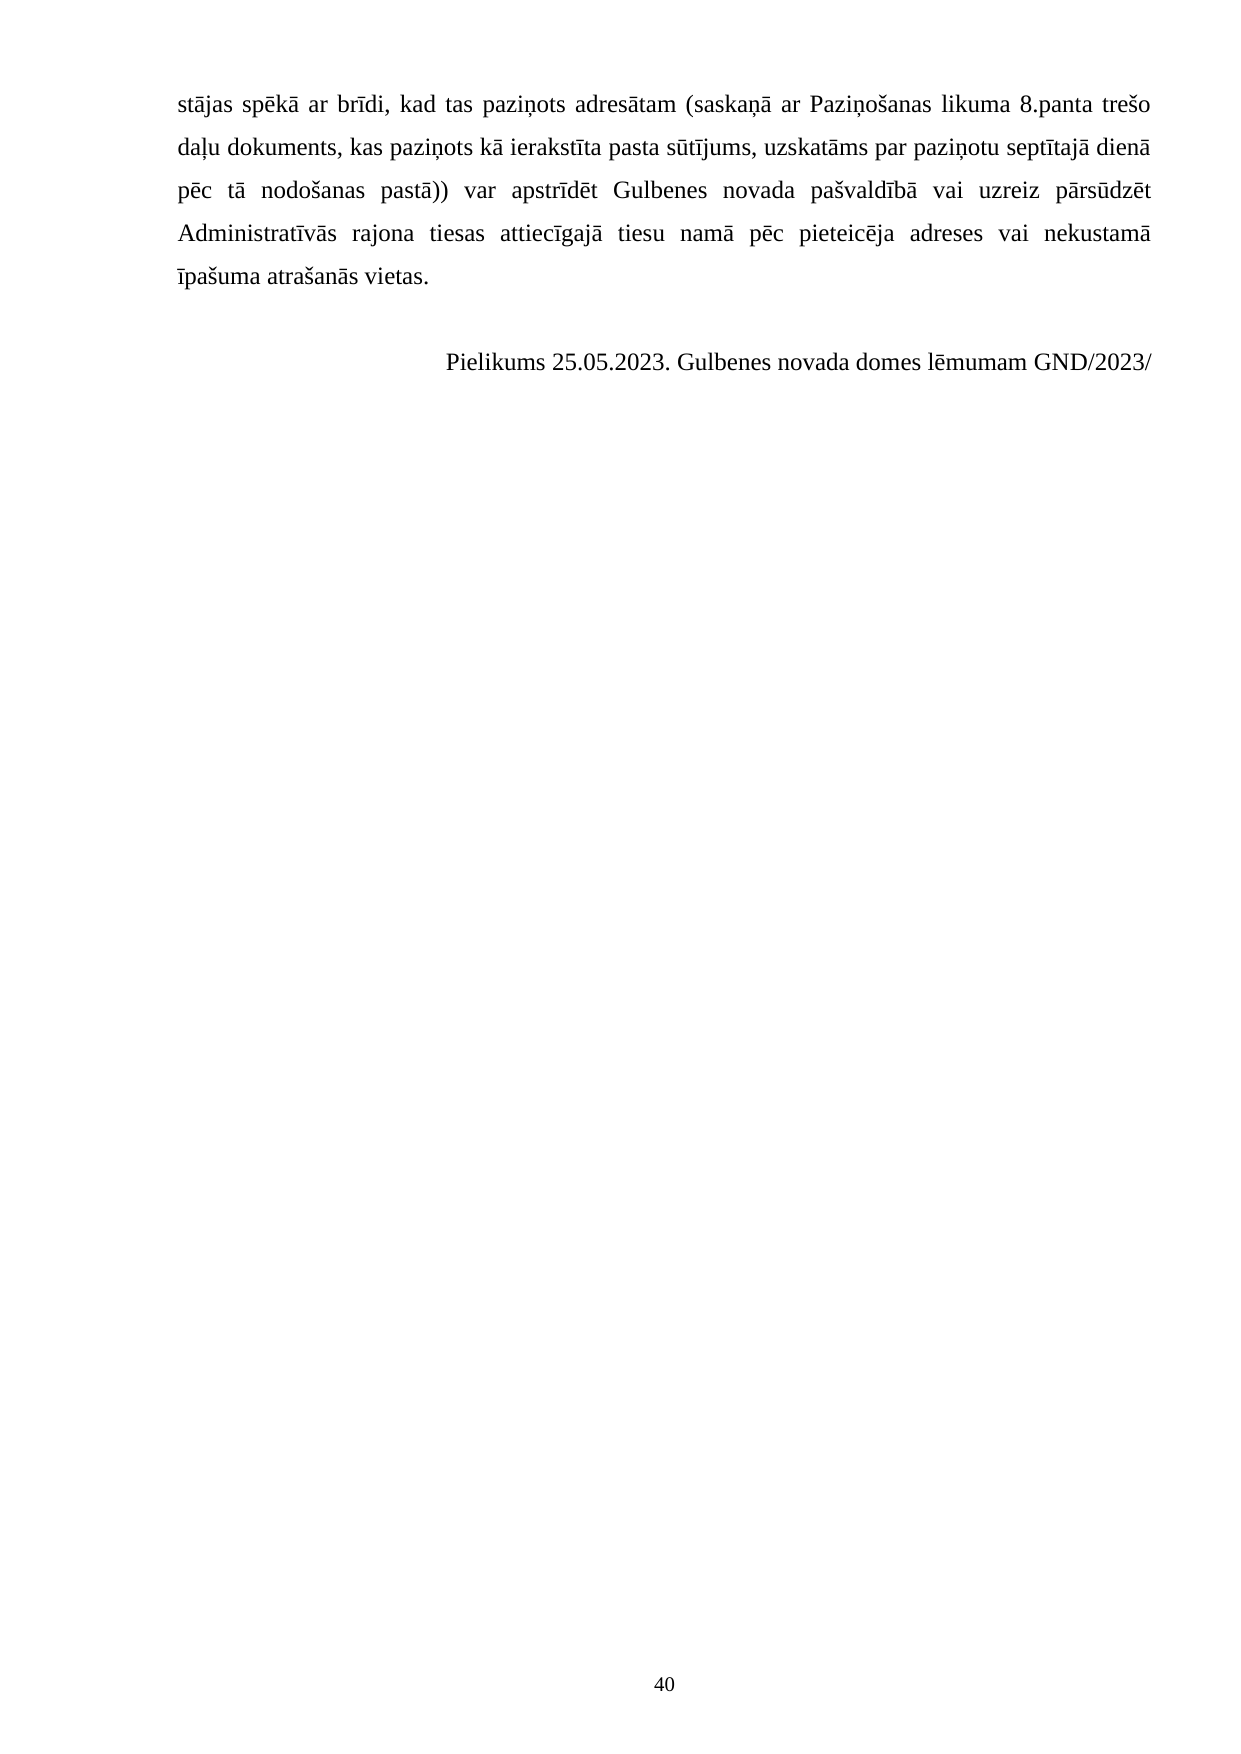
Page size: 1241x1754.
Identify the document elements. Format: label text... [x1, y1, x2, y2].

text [177, 89, 1152, 290]
text Pielikums 25.05.2023. Gulbenes novada domes lēmumam GND/2023/ [177, 347, 1152, 376]
